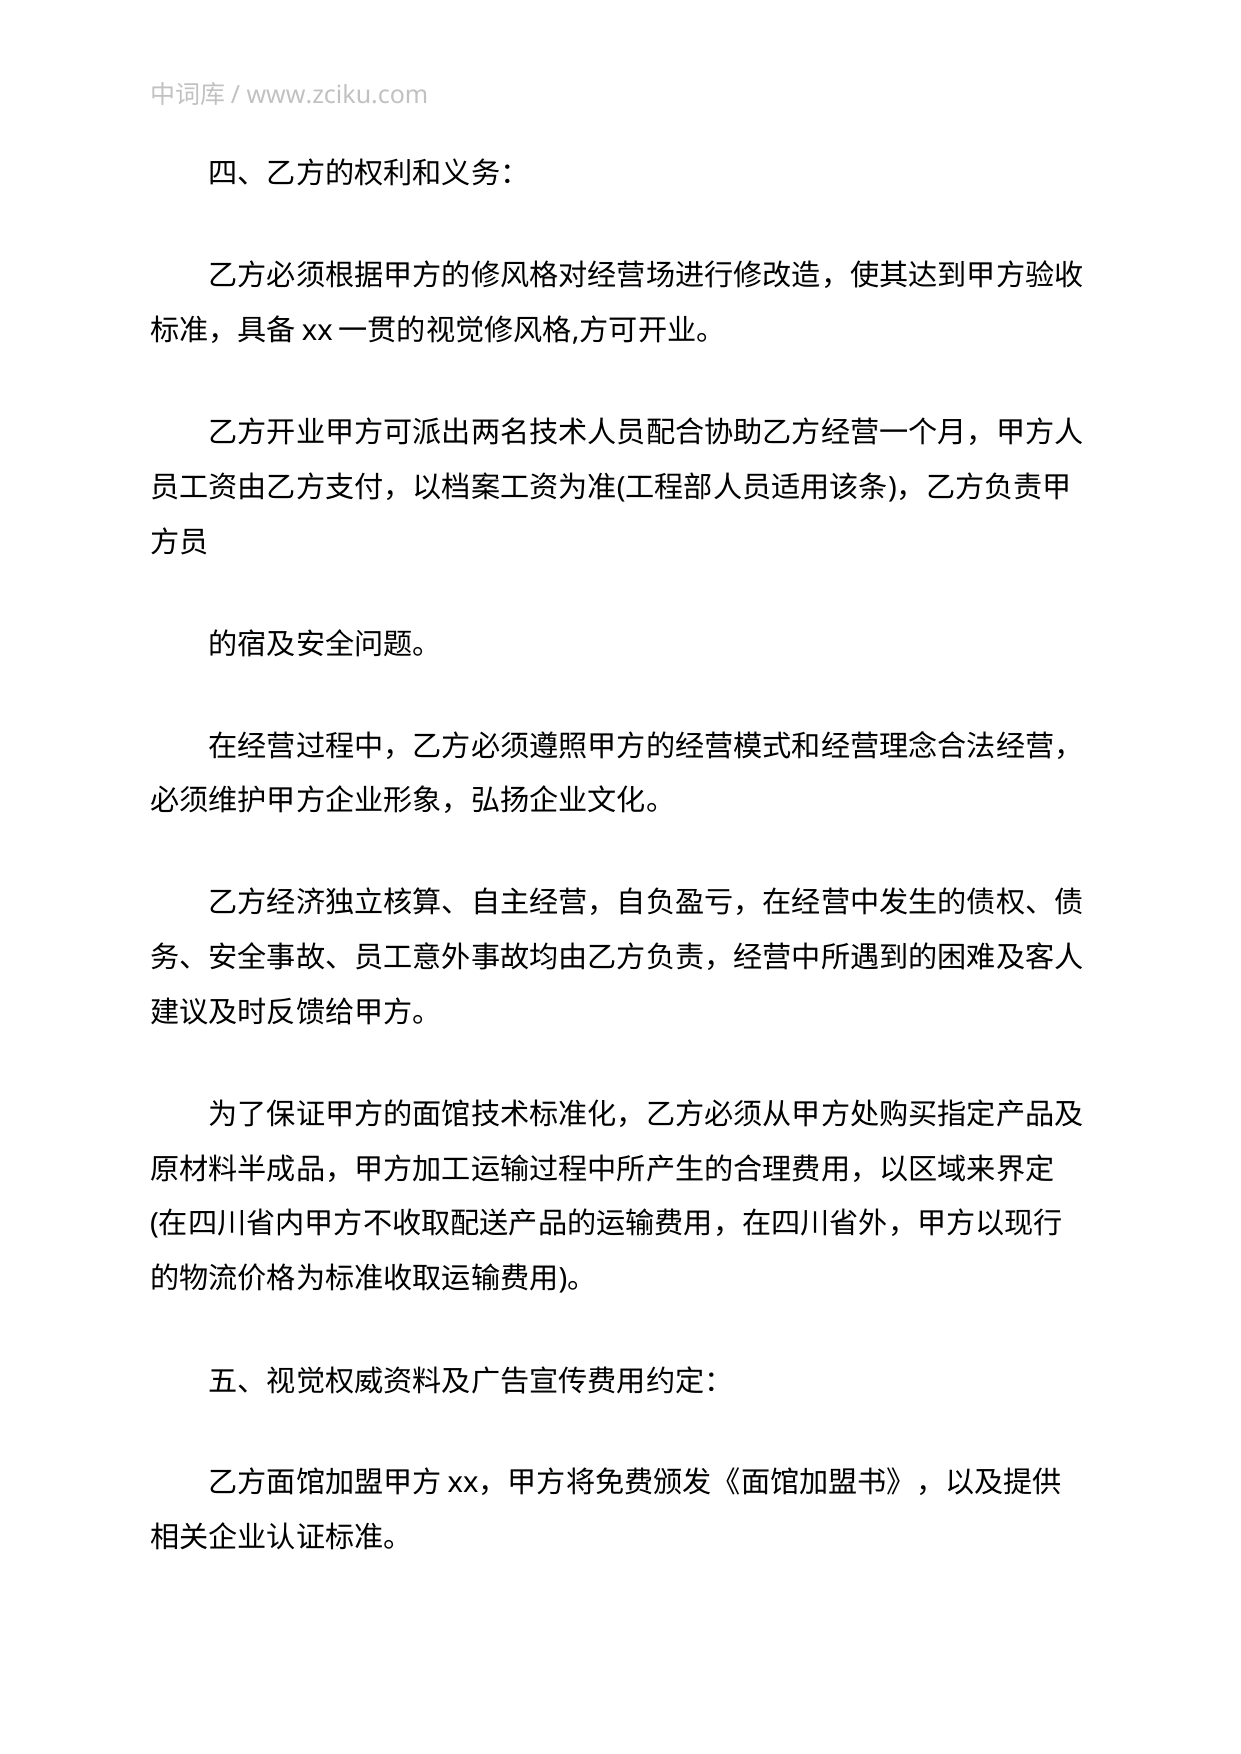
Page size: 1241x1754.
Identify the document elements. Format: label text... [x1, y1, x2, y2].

text 乙方面馆加盟甲方xx，甲方将免费颁发《面馆加盟书》，以及提供相关企业认证标准。 [150, 1459, 1090, 1556]
text 乙方开业甲方可派出两名技术人员配合协助乙方经营一个月，甲方人员工资由乙方支付，以档案工资为准(工程部人员适用该条)，乙方负责甲方员 [150, 409, 1090, 561]
text 四、乙方的权利和义务： [150, 150, 1090, 192]
text 乙方必须根据甲方的修风格对经营场进行修改造，使其达到甲方验收标准，具备xx一贯的视觉修风格,方可开业。 [150, 252, 1090, 349]
text 五、视觉权威资料及广告宣传费用约定： [150, 1357, 1090, 1399]
text 乙方经济独立核算、自主经营，自负盈亏，在经营中发生的债权、债务、安全事故、员工意外事故均由乙方负责，经营中所遇到的困难及客人建议及时反馈给甲方。 [150, 879, 1090, 1031]
text 为了保证甲方的面馆技术标准化，乙方必须从甲方处购买指定产品及原材料半成品，甲方加工运输过程中所产生的合理费用，以区域来界定(在四川省内甲方不收取配送产品的运输费用，在四川省外，甲方以现行的物流价格为标准收取运输费用)。 [150, 1090, 1090, 1297]
text 在经营过程中，乙方必须遵照甲方的经营模式和经营理念合法经营，必须维护甲方企业形象，弘扬企业文化。 [150, 722, 1090, 819]
text 的宿及安全问题。 [150, 620, 1090, 663]
